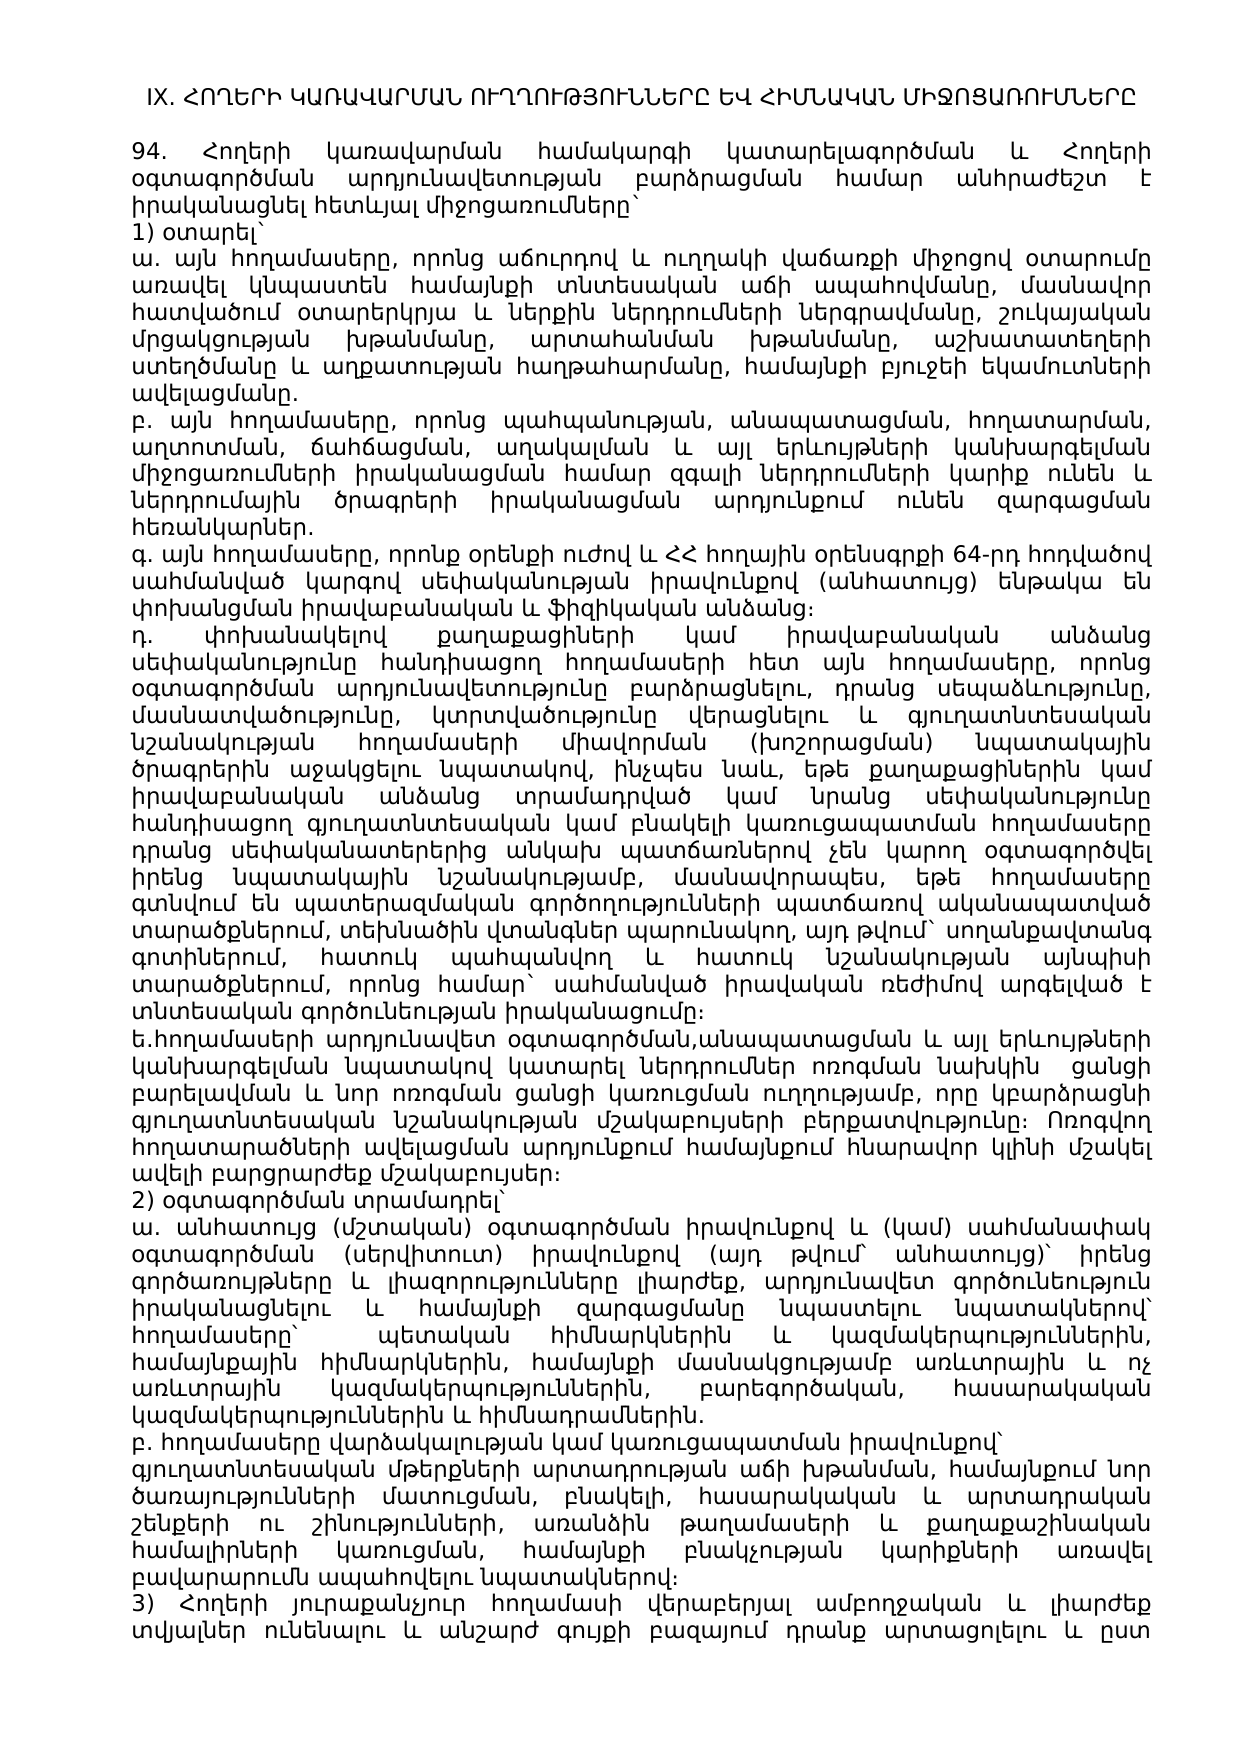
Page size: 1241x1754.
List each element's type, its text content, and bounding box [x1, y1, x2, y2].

text ա. անհատույց (մշտական) օգտագործման իրավունքով և (կամ) սահմանափակ օգտագործման (սերվիտուտ) իրավունքով (այդ թվում՝ անհատույց)՝ իրենց գործառույթները և լիազորությունները լիարժեք, արդյունավետ գործունեություն իրականացնելու և համայնքի զարգացմանը նպաստելու նպատակներով՝ հողամասերը՝ պետական հիմնարկներին և կազմակերպություններին, համայնքային հիմնարկներին, համայնքի մասնակցությամբ առևտրային և ոչ առևտրային կազմակերպություններին, բարեգործական, հասարակական կազմակերպություններին և հիմնադրամներին. [131, 1214, 1152, 1429]
text գյուղատնտեսական մթերքների արտադրության աճի խթանման, համայնքում նոր ծառայությունների մատուցման, բնակելի, հասարակական և արտադրական շենքերի ու շինությունների, առանձին թաղամասերի և քաղաքաշինական համալիրների կառուցման, համայնքի բնակչության կարիքների առավել բավարարումն ապահովելու նպատակներով։ [131, 1456, 1152, 1590]
text բ. հողամասերը վարձակալության կամ կառուցապատման իրավունքով՝ [131, 1429, 1152, 1456]
text գ. այն հողամասերը, որոնք օրենքի ուժով և ՀՀ հողային օրենսգրքի 64-րդ հոդվածով սահմանված կարգով սեփականության իրավունքով (անհատույց) ենթակա են փոխանցման իրավաբանական և ֆիզիկական անձանց։ [131, 541, 1152, 622]
text 2) օգտագործման տրամադրել՝ [131, 1187, 1152, 1214]
text ա. այն հողամասերը, որոնց աճուրդով և ուղղակի վաճառքի միջոցով օտարումը առավել կնպաստեն համայնքի տնտեսական աճի ապահովմանը, մասնավոր հատվածում օտարերկրյա և ներքին ներդրումների ներգրավմանը, շուկայական մրցակցության խթանմանը, արտահանման խթանմանը, աշխատատեղերի ստեղծմանը և աղքատության հաղթահարմանը, համայնքի բյուջեի եկամուտների ավելացմանը. [131, 245, 1152, 407]
text 1) օտարել` [131, 218, 1152, 245]
text ե․հողամասերի արդյունավետ օգտագործման,անապատացման և այլ երևույթների կանխարգելման նպատակով կատարել ներդրումներ ոռոգման նախկին ցանցի բարելավման և նոր ոռոգման ցանցի կառուցման ուղղությամբ, որը կբարձրացնի գյուղատնտեսական նշանակության մշակաբույսերի բերքատվությունը։ Ոռոգվող հողատարածների ավելացման արդյունքում համայնքում հնարավոր կլինի մշակել ավելի բարցրարժեք մշակաբույսեր։ [131, 1025, 1152, 1187]
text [131, 1590, 1152, 1644]
text 94. Հողերի կառավարման համակարգի կատարելագործման և Հողերի օգտագործման արդյունավետության բարձրացման համար անհրաժեշտ է իրականացնել հետևյալ միջոցառումները` [131, 138, 1152, 218]
text բ. այն հողամասերը, որոնց պահպանության, անապատացման, հողատարման, աղտոտման, ճահճացման, աղակալման և այլ երևույթների կանխարգելման միջոցառումների իրականացման համար զգալի ներդրումների կարիք ունեն և ներդրումային ծրագրերի իրականացման արդյունքում ունեն զարգացման հեռանկարներ. [131, 407, 1152, 541]
text դ. փոխանակելով քաղաքացիների կամ իրավաբանական անձանց սեփականությունը հանդիսացող հողամասերի հետ այն հողամասերը, որոնց օգտագործման արդյունավետությունը բարձրացնելու, դրանց սեպաձևությունը, մասնատվածությունը, կտրտվածությունը վերացնելու և գյուղատնտեսական նշանակության հողամասերի միավորման (խոշորացման) նպատակային ծրագրերին աջակցելու նպատակով, ինչպես նաև, եթե քաղաքացիներին կամ իրավաբանական անձանց տրամադրված կամ նրանց սեփականությունը հանդիսացող գյուղատնտեսական կամ բնակելի կառուցապատման հողամասերը դրանց սեփականատերերից անկախ պատճառներով չեն կարող օգտագործվել իրենց նպատակային նշանակությամբ, մասնավորապես, եթե հողամասերը գտնվում են պատերազմական գործողությունների պատճառով ականապատված տարածքներում, տեխնածին վտանգներ պարունակող, այդ թվում` սողանքավտանգ գոտիներում, հատուկ պահպանվող և հատուկ նշանակության այնպիսի տարածքներում, որոնց համար` սահմանված իրավական ռեժիմով արգելված է տնտեսական գործունեության իրականացումը։ [131, 622, 1152, 1025]
text IX. ՀՈՂԵՐԻ ԿԱՌԱՎԱՐՄԱՆ ՈՒՂՂՈՒԹՅՈՒՆՆԵՐԸ ԵՎ ՀԻՄՆԱԿԱՆ ՄԻՋՈՑԱՌՈՒՄՆԵՐԸ [131, 84, 1152, 111]
